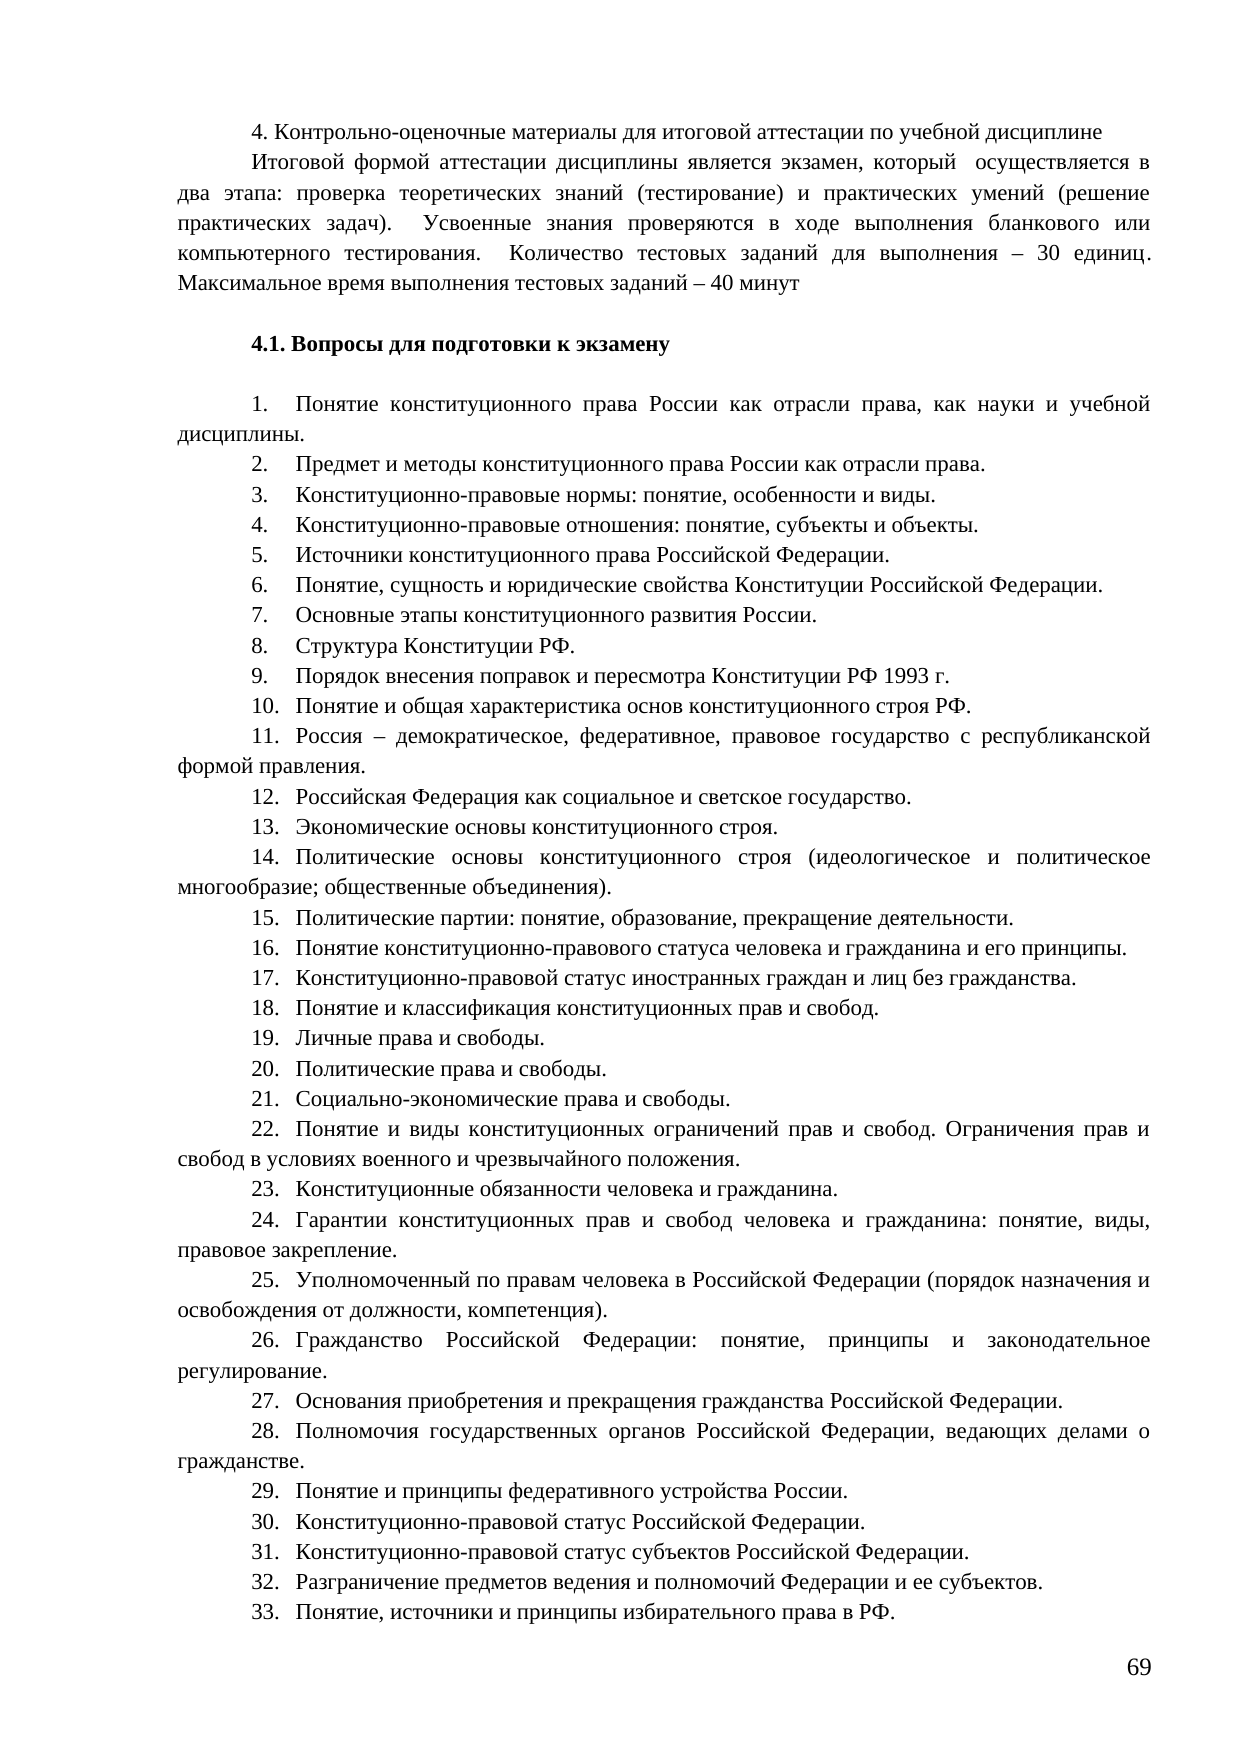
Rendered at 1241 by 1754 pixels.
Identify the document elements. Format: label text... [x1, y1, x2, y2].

list Конституционно-правовые отношения: понятие, субъекты и объекты. [177, 511, 1152, 537]
list Понятие и классификация конституционных прав и свобод. [177, 994, 1152, 1021]
list Понятие, источники и принципы избирательного права в РФ. [177, 1598, 1152, 1625]
list Личные права и свободы. [177, 1024, 1152, 1051]
list Политические партии: понятие, образование, прекращение деятельности. [177, 903, 1152, 930]
list Гарантии конституционных прав и свобод человека и гражданина: понятие, виды, правовое закрепление. [177, 1206, 1152, 1262]
list Социально-экономические права и свободы. [177, 1085, 1152, 1111]
list Понятие и виды конституционных ограничений прав и свобод. Ограничения прав и свобод в условиях военного и чрезвычайного положения. [177, 1115, 1152, 1172]
list Российская Федерация как социальное и светское государство. [177, 783, 1152, 809]
text Итоговой формой аттестации дисциплины является экзамен, который осуществляется в два этапа: проверка теоретических знаний (тестирование) и практических умений (решение практических задач). Усвоенные знания проверяются в ходе выполнения бланкового или компьютерного тестирования. Количество тестовых заданий для выполнения – 30 единиц. Максимальное время выполнения тестовых заданий – 40 минут [177, 148, 1152, 296]
list Конституционно-правовой статус иностранных граждан и лиц без гражданства. [177, 964, 1152, 990]
list Основания приобретения и прекращения гражданства Российской Федерации. [177, 1387, 1152, 1413]
list Основные этапы конституционного развития России. [177, 601, 1152, 628]
list Полномочия государственных органов Российской Федерации, ведающих делами о гражданстве. [177, 1417, 1152, 1474]
list Конституционные обязанности человека и гражданина. [177, 1175, 1152, 1202]
list Экономические основы конституционного строя. [177, 813, 1152, 839]
list Россия – демократическое, федеративное, правовое государство с республиканской формой правления. [177, 722, 1152, 779]
list Понятие, сущность и юридические свойства Конституции Российской Федерации. [177, 571, 1152, 598]
text 4.1. Вопросы для подготовки к экзамену [177, 329, 1152, 356]
list Предмет и методы конституционного права России как отрасли права. [177, 450, 1152, 477]
list Понятие конституционного права России как отрасли права, как науки и учебной дисциплины. [177, 390, 1152, 447]
list Понятие и общая характеристика основ конституционного строя РФ. [177, 692, 1152, 718]
subtitle 4. Контрольно-оценочные материалы для итоговой аттестации по учебной дисциплине [177, 118, 1152, 144]
list Уполномоченный по правам человека в Российской Федерации (порядок назначения и освобождения от должности, компетенция). [177, 1266, 1152, 1323]
list Понятие и принципы федеративного устройства России. [177, 1477, 1152, 1504]
list Политические основы конституционного строя (идеологическое и политическое многообразие; общественные объединения). [177, 843, 1152, 900]
list Политические права и свободы. [177, 1054, 1152, 1081]
list Конституционно-правовой статус субъектов Российской Федерации. [177, 1538, 1152, 1564]
list Гражданство Российской Федерации: понятие, принципы и законодательное регулирование. [177, 1326, 1152, 1383]
list Источники конституционного права Российской Федерации. [177, 541, 1152, 567]
list Структура Конституции РФ. [177, 632, 1152, 658]
list Понятие конституционно-правового статуса человека и гражданина и его принципы. [177, 934, 1152, 960]
list Порядок внесения поправок и пересмотра Конституции РФ 1993 г. [177, 662, 1152, 688]
list Разграничение предметов ведения и полномочий Федерации и ее субъектов. [177, 1568, 1152, 1594]
list Конституционно-правовой статус Российской Федерации. [177, 1508, 1152, 1534]
list Конституционно-правовые нормы: понятие, особенности и виды. [177, 481, 1152, 507]
